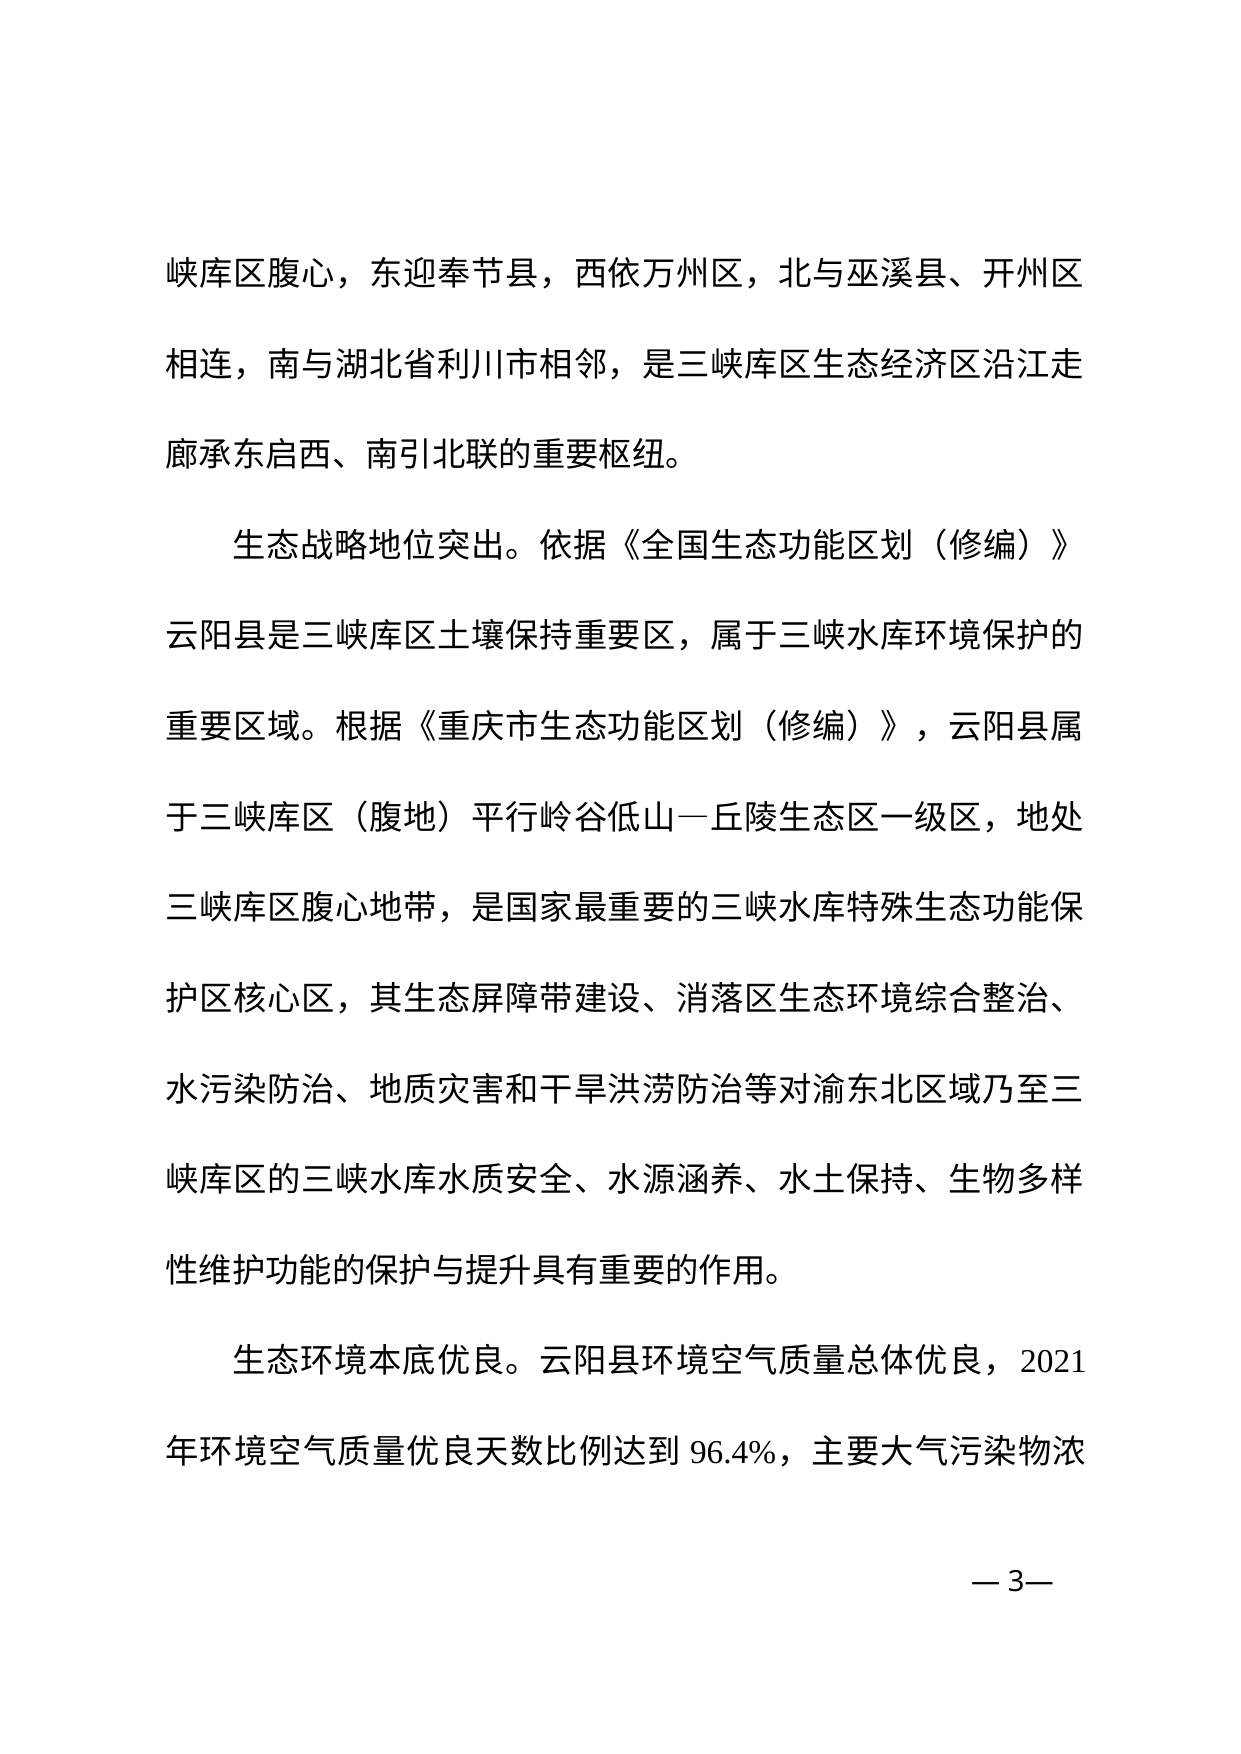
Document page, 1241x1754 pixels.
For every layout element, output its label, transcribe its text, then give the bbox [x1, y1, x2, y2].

text 生态战略地位突出。依据《全国生态功能区划（修编）》，云阳县是三峡库区土壤保持重要区，属于三峡水库环境保护的重要区域。根据《重庆市生态功能区划（修编）》，云阳县属于三峡库区（腹地）平行岭谷低山—丘陵生态区一级区，地处三峡库区腹心地带，是国家最重要的三峡水库特殊生态功能保护区核心区，其生态屏障带建设、消落区生态环境综合整治、水污染防治、地质灾害和干旱洪涝防治等对渝东北区域乃至三峡库区的三峡水库水质安全、水源涵养、水土保持、生物多样性维护功能的保护与提升具有重要的作用。 [165, 497, 1087, 1313]
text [165, 226, 1087, 497]
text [165, 1313, 1087, 1494]
